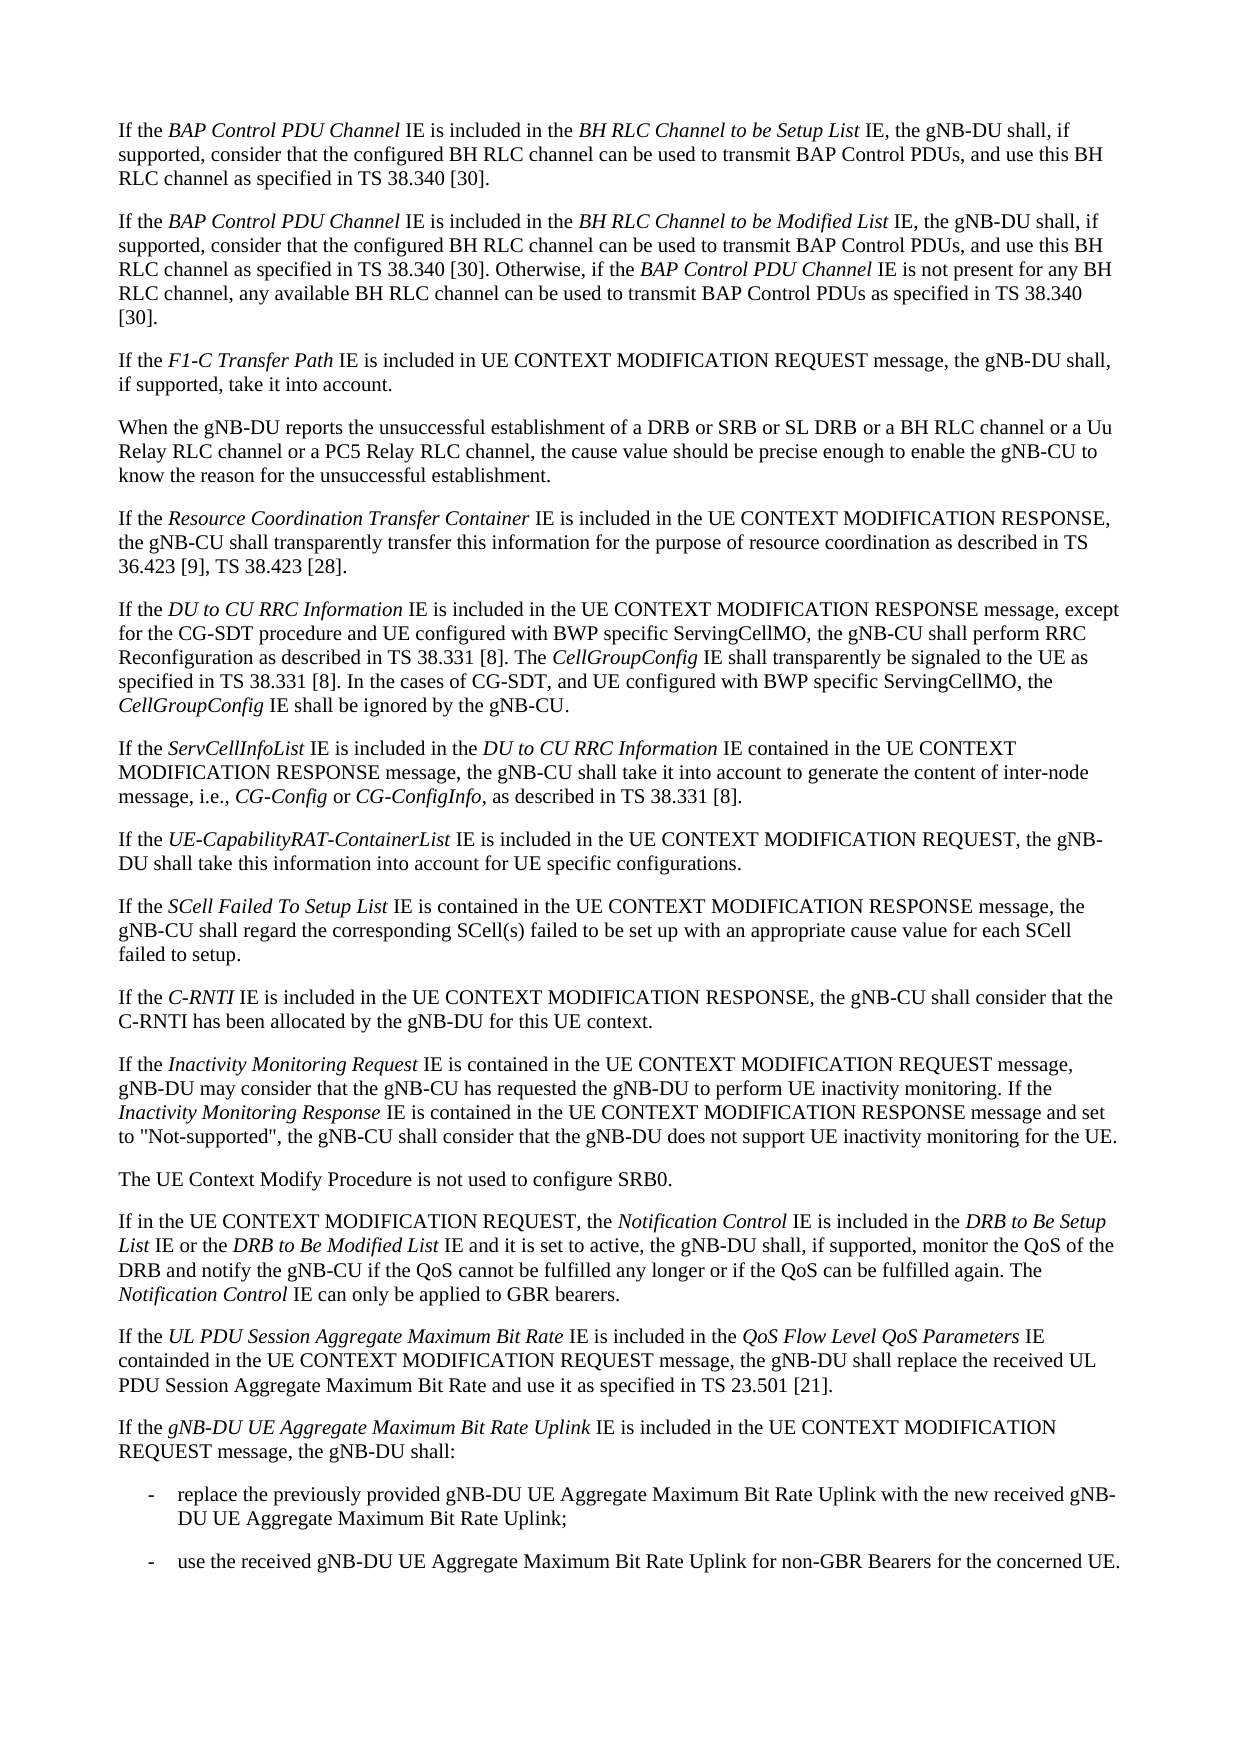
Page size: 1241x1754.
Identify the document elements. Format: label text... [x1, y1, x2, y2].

text If in the UE CONTEXT MODIFICATION REQUEST, the Notification Control IE is included in the DRB to Be Setup List IE or the DRB to Be Modified List IE and it is set to active, the gNB-DU shall, if supported, monitor the QoS of the DRB and notify the gNB-CU if the QoS cannot be fulfilled any longer or if the QoS can be fulfilled again. The Notification Control IE can only be applied to GBR bearers. [118, 1209, 1122, 1306]
text - replace the previously provided gNB-DU UE Aggregate Maximum Bit Rate Uplink with the new received gNB-DU UE Aggregate Maximum Bit Rate Uplink; [148, 1482, 1122, 1530]
text If the UE-CapabilityRAT-ContainerList IE is included in the UE CONTEXT MODIFICATION REQUEST, the gNB-DU shall take this information into account for UE specific configurations. [118, 827, 1122, 875]
text The UE Context Modify Procedure is not used to configure SRB0. [118, 1167, 1122, 1191]
text If the Inactivity Monitoring Request IE is contained in the UE CONTEXT MODIFICATION REQUEST message, gNB-DU may consider that the gNB-CU has requested the gNB-DU to perform UE inactivity monitoring. If the Inactivity Monitoring Response IE is contained in the UE CONTEXT MODIFICATION RESPONSE message and set to "Not-supported", the gNB-CU shall consider that the gNB-DU does not support UE inactivity monitoring for the UE. [118, 1052, 1122, 1148]
text If the Resource Coordination Transfer Container IE is included in the UE CONTEXT MODIFICATION RESPONSE, the gNB-CU shall transparently transfer this information for the purpose of resource coordination as described in TS 36.423 [9], TS 38.423 [28]. [118, 506, 1122, 578]
text If the BAP Control PDU Channel IE is included in the BH RLC Channel to be Setup List IE, the gNB-DU shall, if supported, consider that the configured BH RLC channel can be used to transmit BAP Control PDUs, and use this BH RLC channel as specified in TS 38.340 [30]. [118, 118, 1122, 190]
text If the SCell Failed To Setup List IE is contained in the UE CONTEXT MODIFICATION RESPONSE message, the gNB-CU shall regard the corresponding SCell(s) failed to be set up with an appropriate cause value for each SCell failed to setup. [118, 894, 1122, 966]
text If the C-RNTI IE is included in the UE CONTEXT MODIFICATION RESPONSE, the gNB-CU shall consider that the C-RNTI has been allocated by the gNB-DU for this UE context. [118, 985, 1122, 1033]
text When the gNB-DU reports the unsuccessful establishment of a DRB or SRB or SL DRB or a BH RLC channel or a Uu Relay RLC channel or a PC5 Relay RLC channel, the cause value should be precise enough to enable the gNB-CU to know the reason for the unsuccessful establishment. [118, 415, 1122, 487]
text If the F1-C Transfer Path IE is included in UE CONTEXT MODIFICATION REQUEST message, the gNB-DU shall, if supported, take it into account. [118, 348, 1122, 396]
text If the DU to CU RRC Information IE is included in the UE CONTEXT MODIFICATION RESPONSE message, except for the CG-SDT procedure and UE configured with BWP specific ServingCellMO, the gNB-CU shall perform RRC Reconfiguration as described in TS 38.331 [8]. The CellGroupConfig IE shall transparently be signaled to the UE as specified in TS 38.331 [8]. In the cases of CG-SDT, and UE configured with BWP specific ServingCellMO, the CellGroupConfig IE shall be ignored by the gNB-CU. [118, 597, 1122, 717]
text If the BAP Control PDU Channel IE is included in the BH RLC Channel to be Modified List IE, the gNB-DU shall, if supported, consider that the configured BH RLC channel can be used to transmit BAP Control PDUs, and use this BH RLC channel as specified in TS 38.340 [30]. Otherwise, if the BAP Control PDU Channel IE is not present for any BH RLC channel, any available BH RLC channel can be used to transmit BAP Control PDUs as specified in TS 38.340 [30]. [118, 209, 1122, 329]
text If the gNB-DU UE Aggregate Maximum Bit Rate Uplink IE is included in the UE CONTEXT MODIFICATION REQUEST message, the gNB-DU shall: [118, 1415, 1122, 1463]
text - use the received gNB-DU UE Aggregate Maximum Bit Rate Uplink for non-GBR Bearers for the concerned UE. [148, 1549, 1122, 1573]
text If the UL PDU Session Aggregate Maximum Bit Rate IE is included in the QoS Flow Level QoS Parameters IE containded in the UE CONTEXT MODIFICATION REQUEST message, the gNB-DU shall replace the received UL PDU Session Aggregate Maximum Bit Rate and use it as specified in TS 23.501 [21]. [118, 1324, 1122, 1397]
text If the ServCellInfoList IE is included in the DU to CU RRC Information IE contained in the UE CONTEXT MODIFICATION RESPONSE message, the gNB-CU shall take it into account to generate the content of inter-node message, i.e., CG-Config or CG-ConfigInfo, as described in TS 38.331 [8]. [118, 736, 1122, 808]
